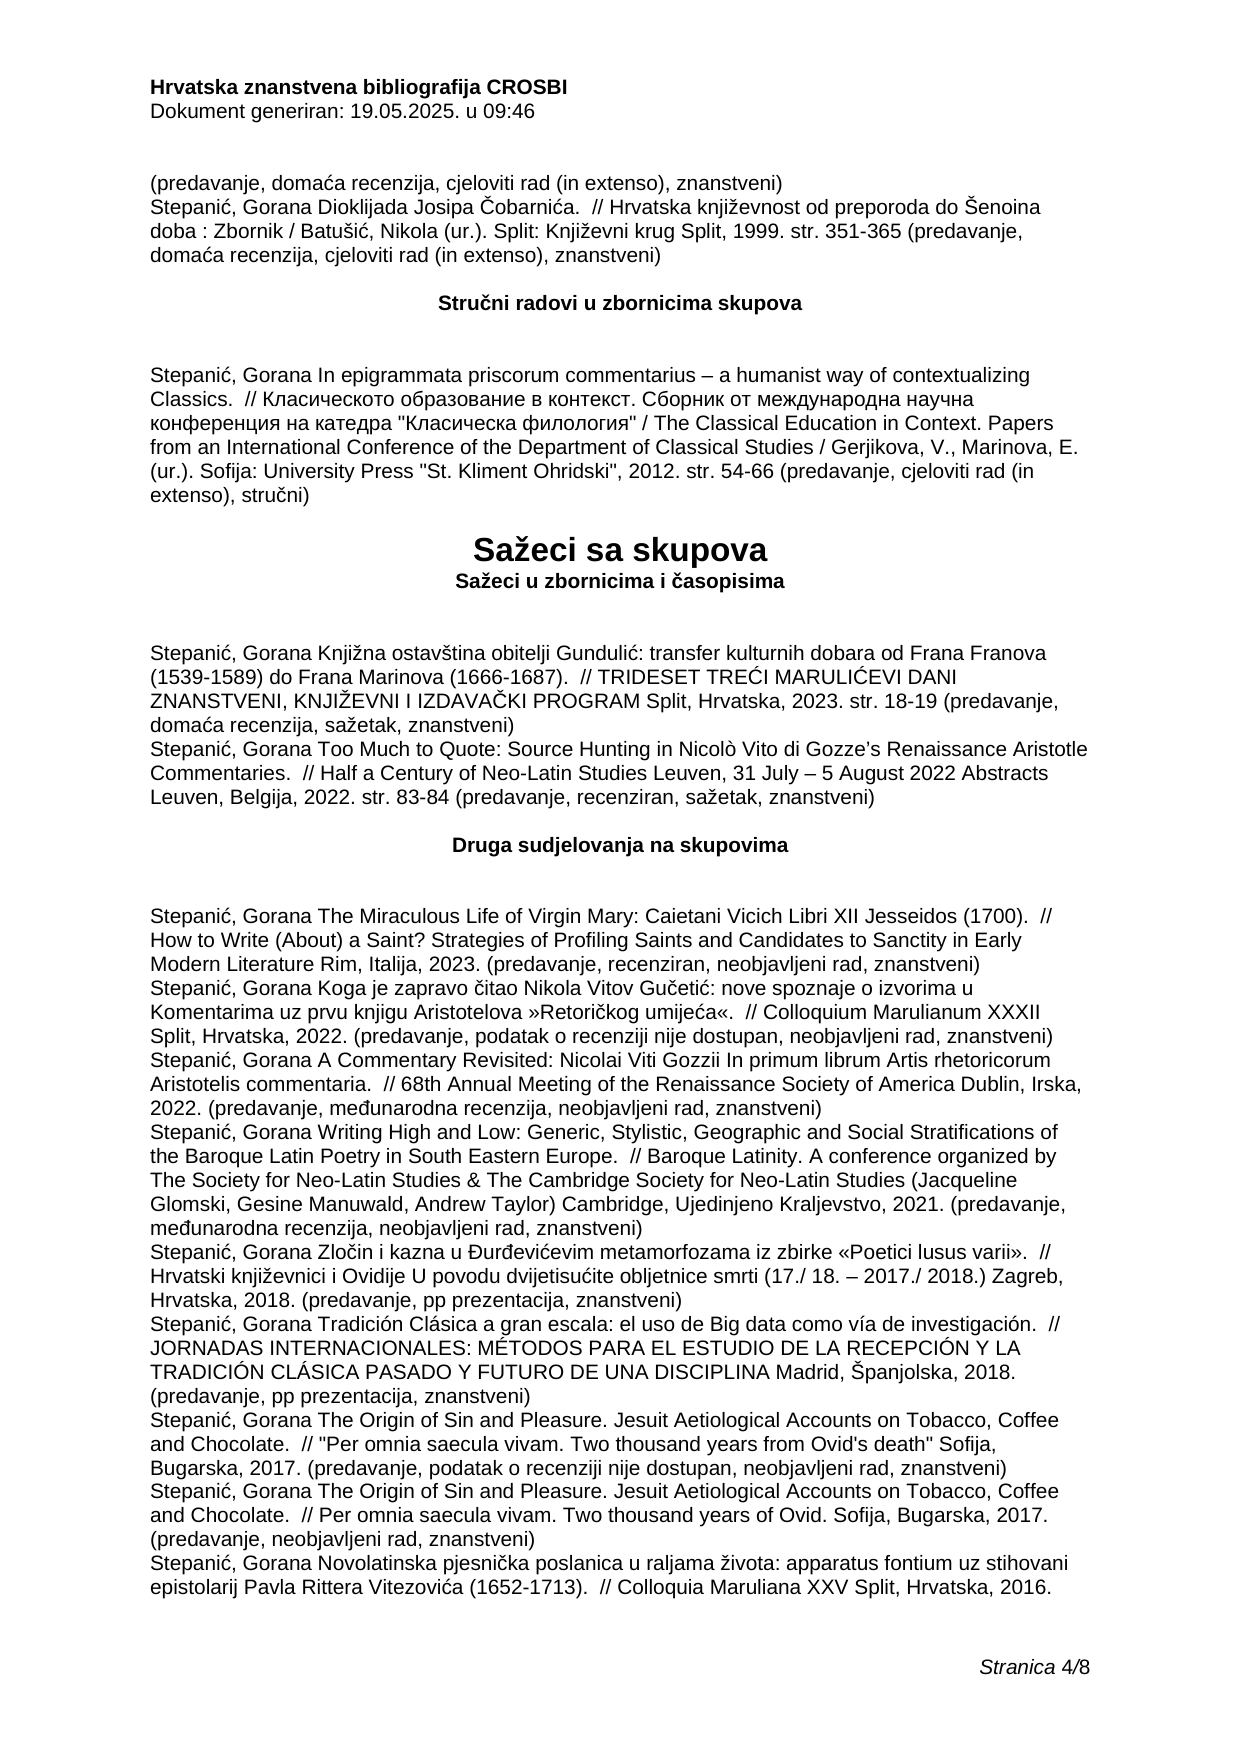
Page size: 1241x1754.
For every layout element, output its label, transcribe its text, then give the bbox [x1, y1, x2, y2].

text Stepanić, Gorana [150, 737, 1090, 808]
subtitle Druga sudjelovanja na skupovima [150, 832, 1090, 856]
subtitle Sažeci u zbornicima i časopisima [150, 569, 1090, 593]
subtitle Sažeci sa skupova [150, 530, 1090, 569]
text Stepanić, Gorana [150, 904, 1090, 976]
text Stepanić, Gorana [150, 1048, 1090, 1120]
text Stepanić, Gorana [150, 1240, 1090, 1312]
subtitle Stručni radovi u zbornicima skupova [150, 291, 1090, 315]
text Stepanić, Gorana [150, 1551, 1090, 1599]
text Stepanić, Gorana [150, 195, 1090, 267]
text Stepanić, Gorana [150, 1120, 1090, 1240]
text Stepanić, Gorana [150, 976, 1090, 1048]
text Stepanić, Gorana [150, 1407, 1090, 1479]
text Stepanić, Gorana [150, 641, 1090, 737]
text Stepanić, Gorana [150, 363, 1090, 506]
text Stepanić, Gorana [150, 171, 1090, 195]
text Stepanić, Gorana [150, 1479, 1090, 1551]
text Stepanić, Gorana [150, 1312, 1090, 1407]
